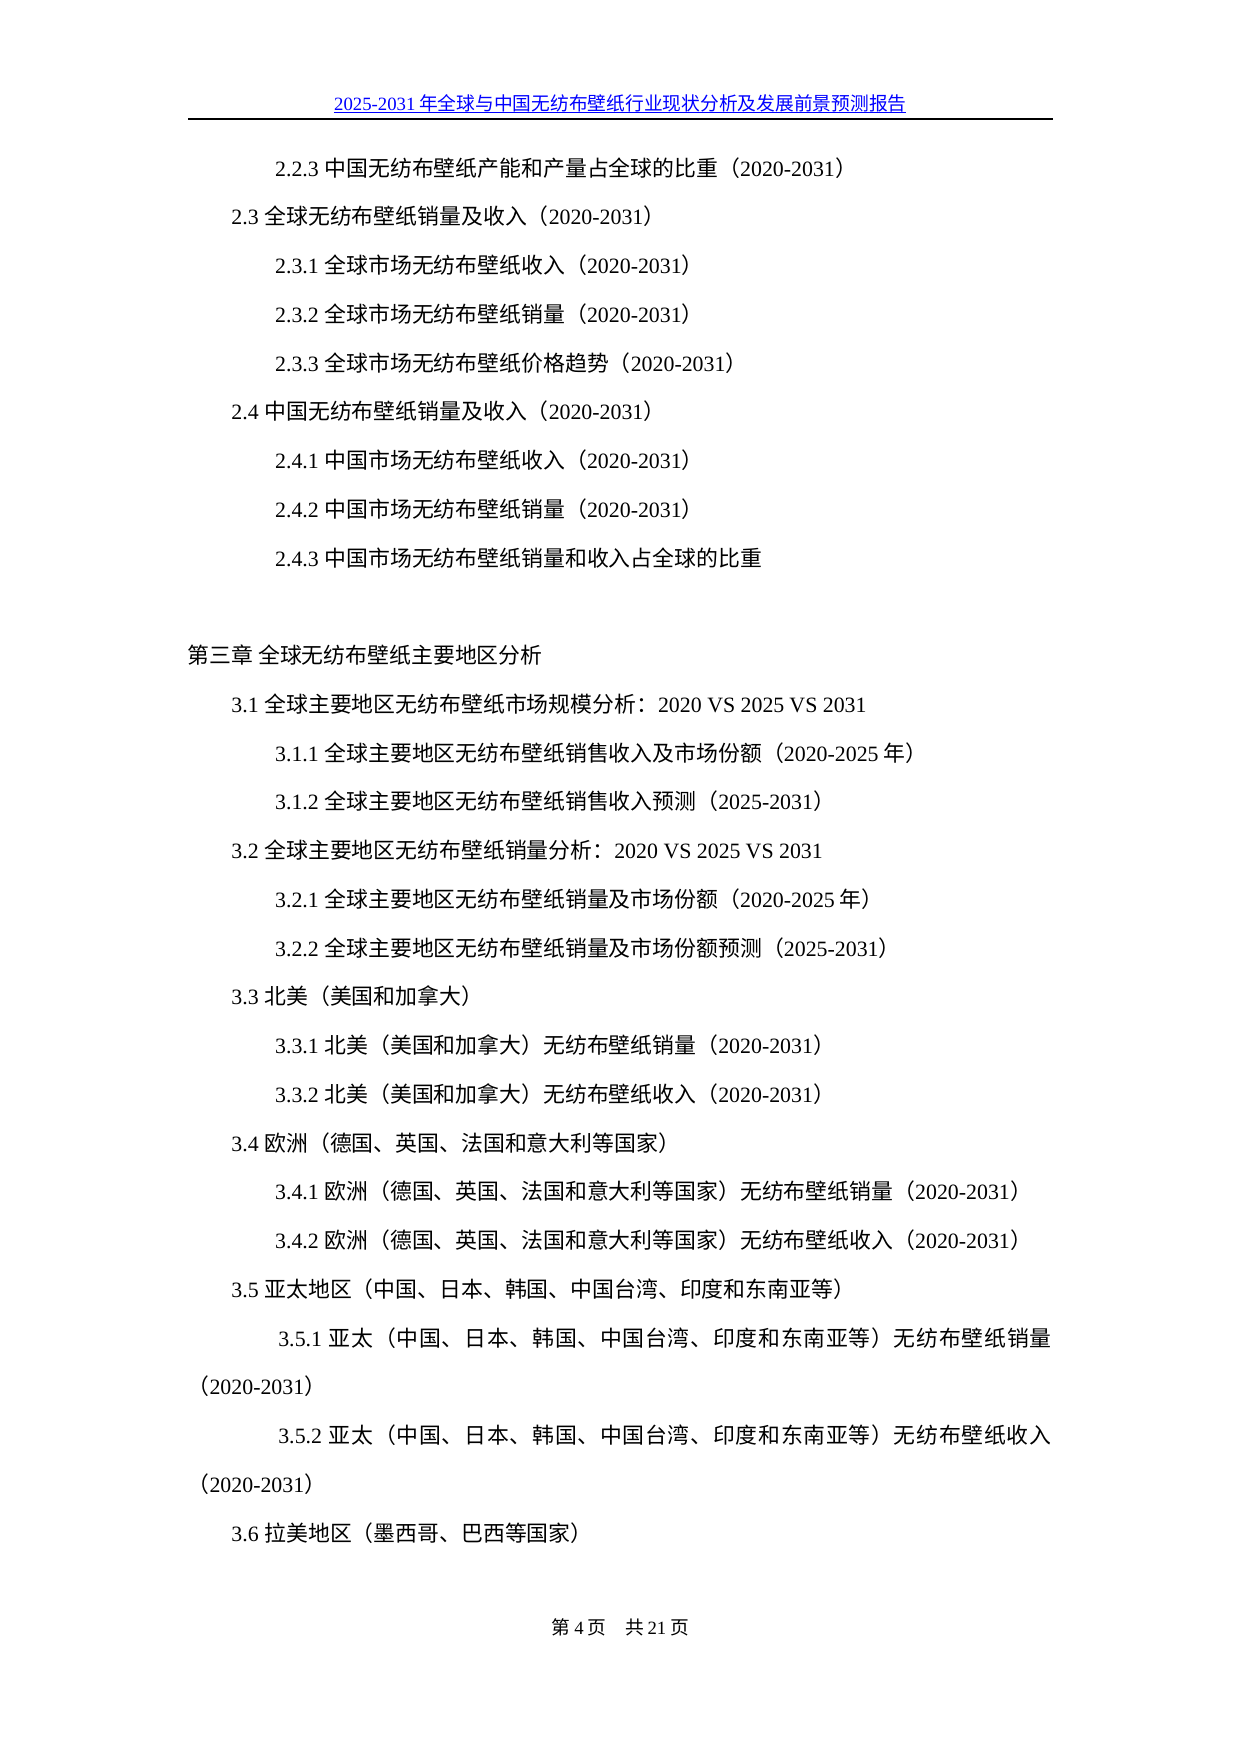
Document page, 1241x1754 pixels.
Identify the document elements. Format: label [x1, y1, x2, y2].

text [187, 150, 1053, 1548]
